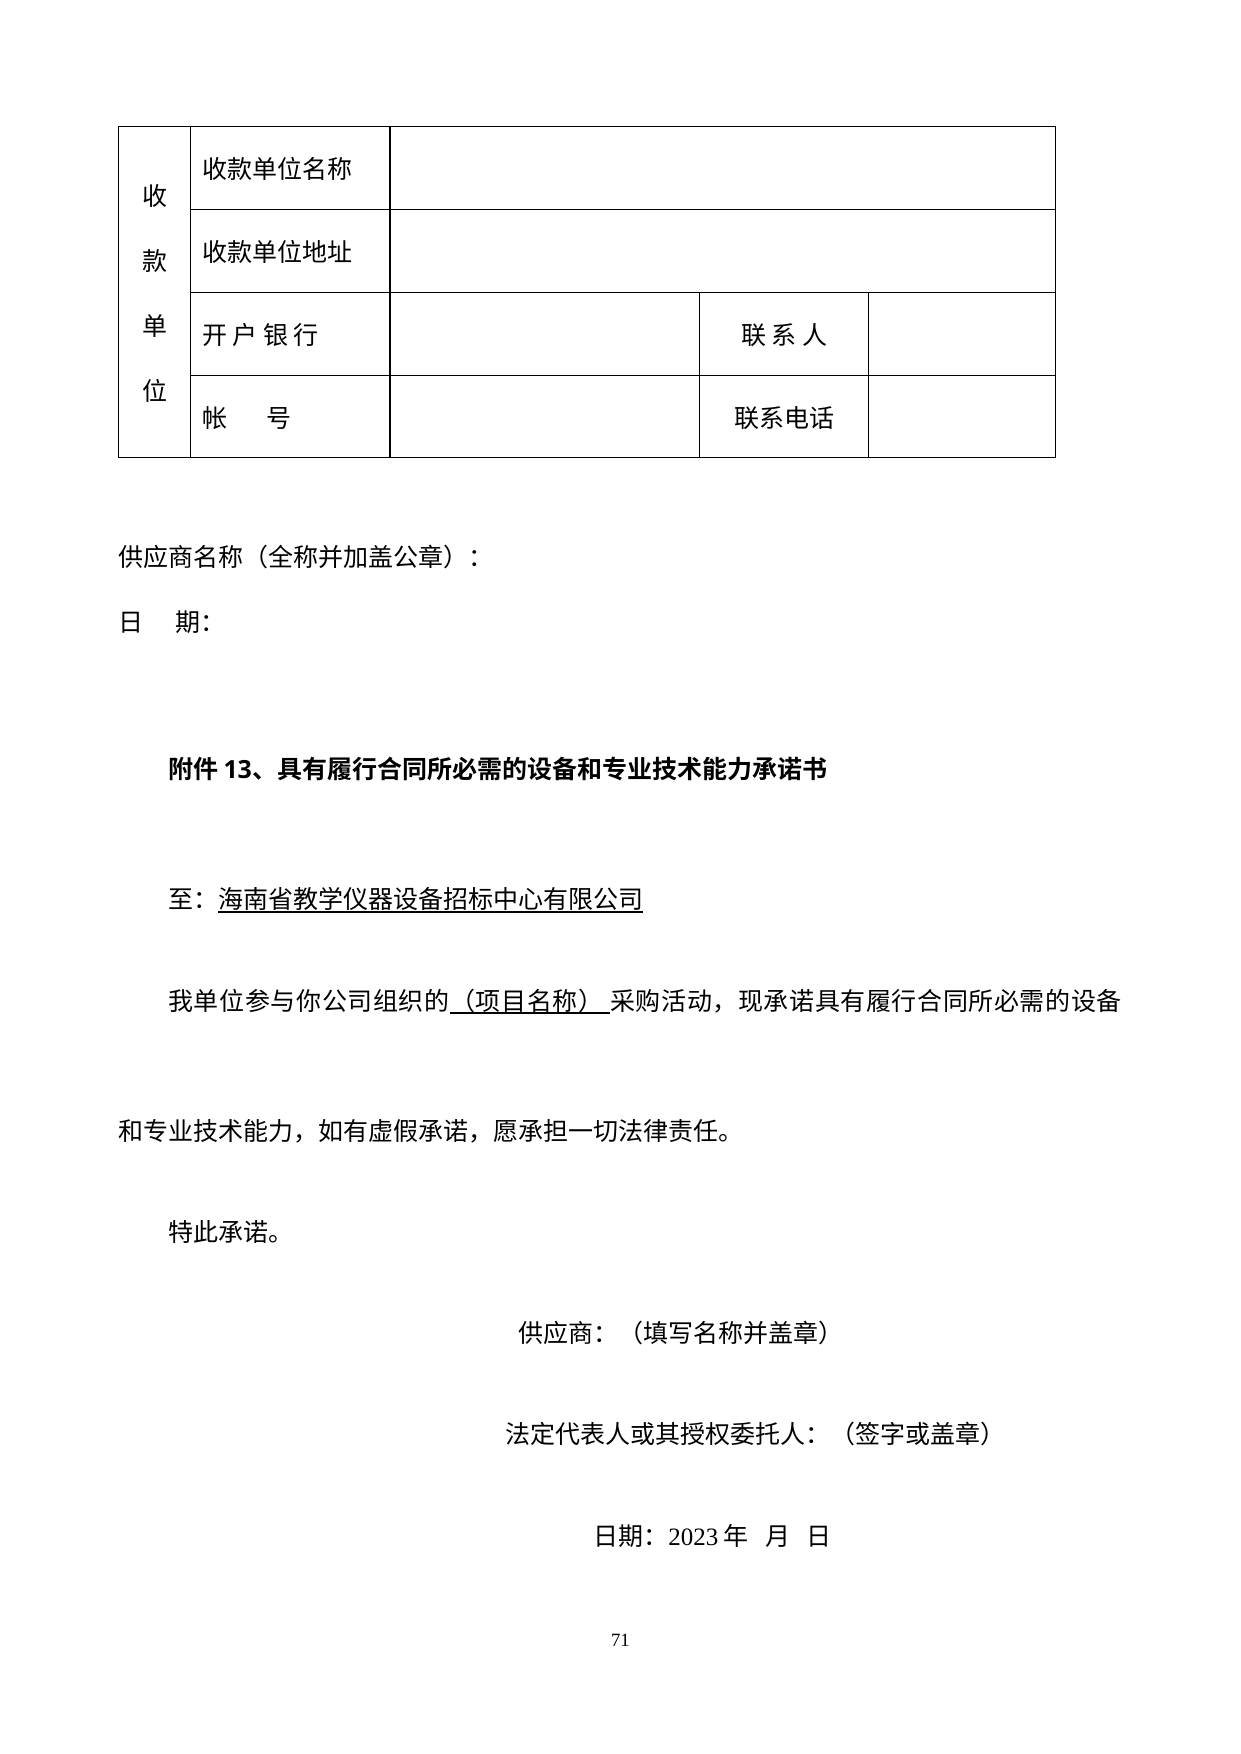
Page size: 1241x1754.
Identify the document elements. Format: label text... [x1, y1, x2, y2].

text 法定代表人或其授权委托人：（签字或盖章） [118, 1400, 1122, 1465]
text 特此承诺。 [118, 1198, 1122, 1263]
text 至：海南省教学仪器设备招标中心有限公司 [118, 865, 1122, 930]
text 供应商：（填写名称并盖章） [118, 1299, 1122, 1364]
table_cell 收款单位地址 [191, 210, 389, 292]
text 日期：2023年 月 日 [118, 1502, 1122, 1567]
table_cell [391, 210, 1055, 292]
table_header 收款单位名称 [191, 127, 389, 209]
table_cell [869, 376, 1055, 457]
table_cell [391, 376, 699, 457]
text 我单位参与你公司组织的（项目名称） 采购活动，现承诺具有履行合同所必需的设备和专业技术能力，如有虚假承诺，愿承担一切法律责任。 [118, 967, 1122, 1162]
table_header [391, 127, 1055, 209]
text 附件13、具有履行合同所必需的设备和专业技术能力承诺书 [118, 735, 1122, 800]
table_cell [869, 293, 1055, 374]
table_cell 联系电话 [700, 376, 868, 457]
table_cell 帐 号 [191, 376, 389, 457]
table_header 收款单位 [119, 127, 190, 457]
text 供应商名称（全称并加盖公章）： [118, 523, 1122, 588]
table_cell [391, 293, 699, 374]
text 日 期： [118, 588, 1122, 653]
table_cell 开 户 银 行 [191, 293, 389, 374]
table_cell 联 系 人 [700, 293, 868, 374]
